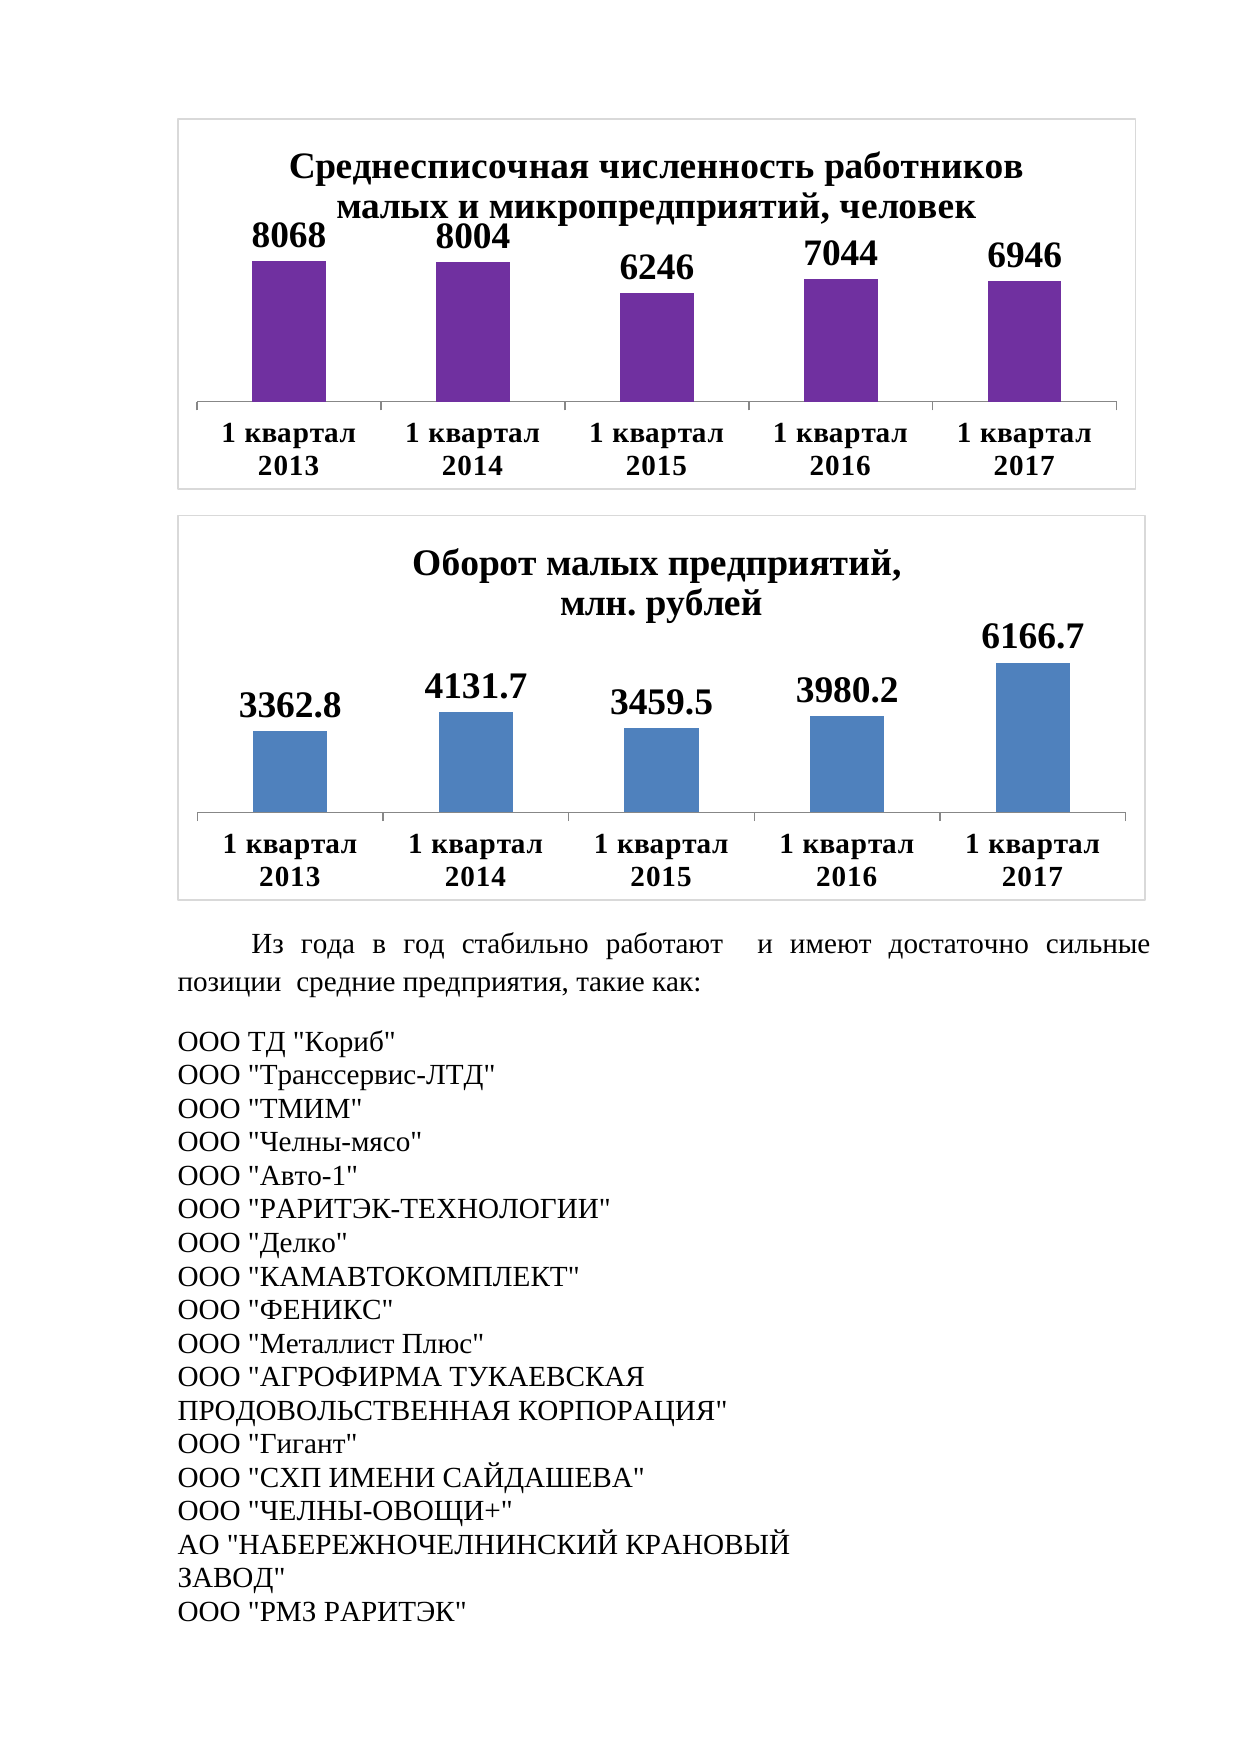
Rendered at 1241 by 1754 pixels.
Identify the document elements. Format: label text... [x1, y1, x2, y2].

table_cell ООО "РМЗ РАРИТЭК" [166, 1594, 865, 1628]
table_header ООО ТД "Кориб" [166, 1024, 865, 1057]
table_cell ООО "ФЕНИКС" [166, 1292, 865, 1326]
table_cell ООО "Делко" [166, 1225, 865, 1259]
table_cell ООО "Авто-1" [166, 1158, 865, 1192]
table_cell ООО "СХП ИМЕНИ САЙДАШЕВА" [166, 1460, 865, 1493]
table_cell АО "НАБЕРЕЖНОЧЕЛНИНСКИЙ КРАНОВЫЙ ЗАВОД" [166, 1527, 865, 1594]
table_cell ООО "РАРИТЭК-ТЕХНОЛОГИИ" [166, 1192, 865, 1225]
text Из года в год стабильно работают и имеют достаточно сильные позиции средние предприятия, такие как: [177, 926, 1152, 998]
table_cell ООО "Гигант" [166, 1426, 865, 1460]
table_cell ООО "Челны-мясо" [166, 1125, 865, 1158]
table_cell ООО "АГРОФИРМА ТУКАЕВСКАЯ ПРОДОВОЛЬСТВЕННАЯ КОРПОРАЦИЯ" [166, 1359, 865, 1426]
table_cell ООО "Транссервис-ЛТД" [166, 1058, 865, 1091]
table_cell ООО "КАМАВТОКОМПЛЕКТ" [166, 1259, 865, 1292]
table_cell ООО "ТМИМ" [166, 1091, 865, 1124]
table_cell ООО "Металлист Плюс" [166, 1326, 865, 1359]
table_cell ООО "ЧЕЛНЫ-ОВОЩИ+" [166, 1494, 865, 1527]
